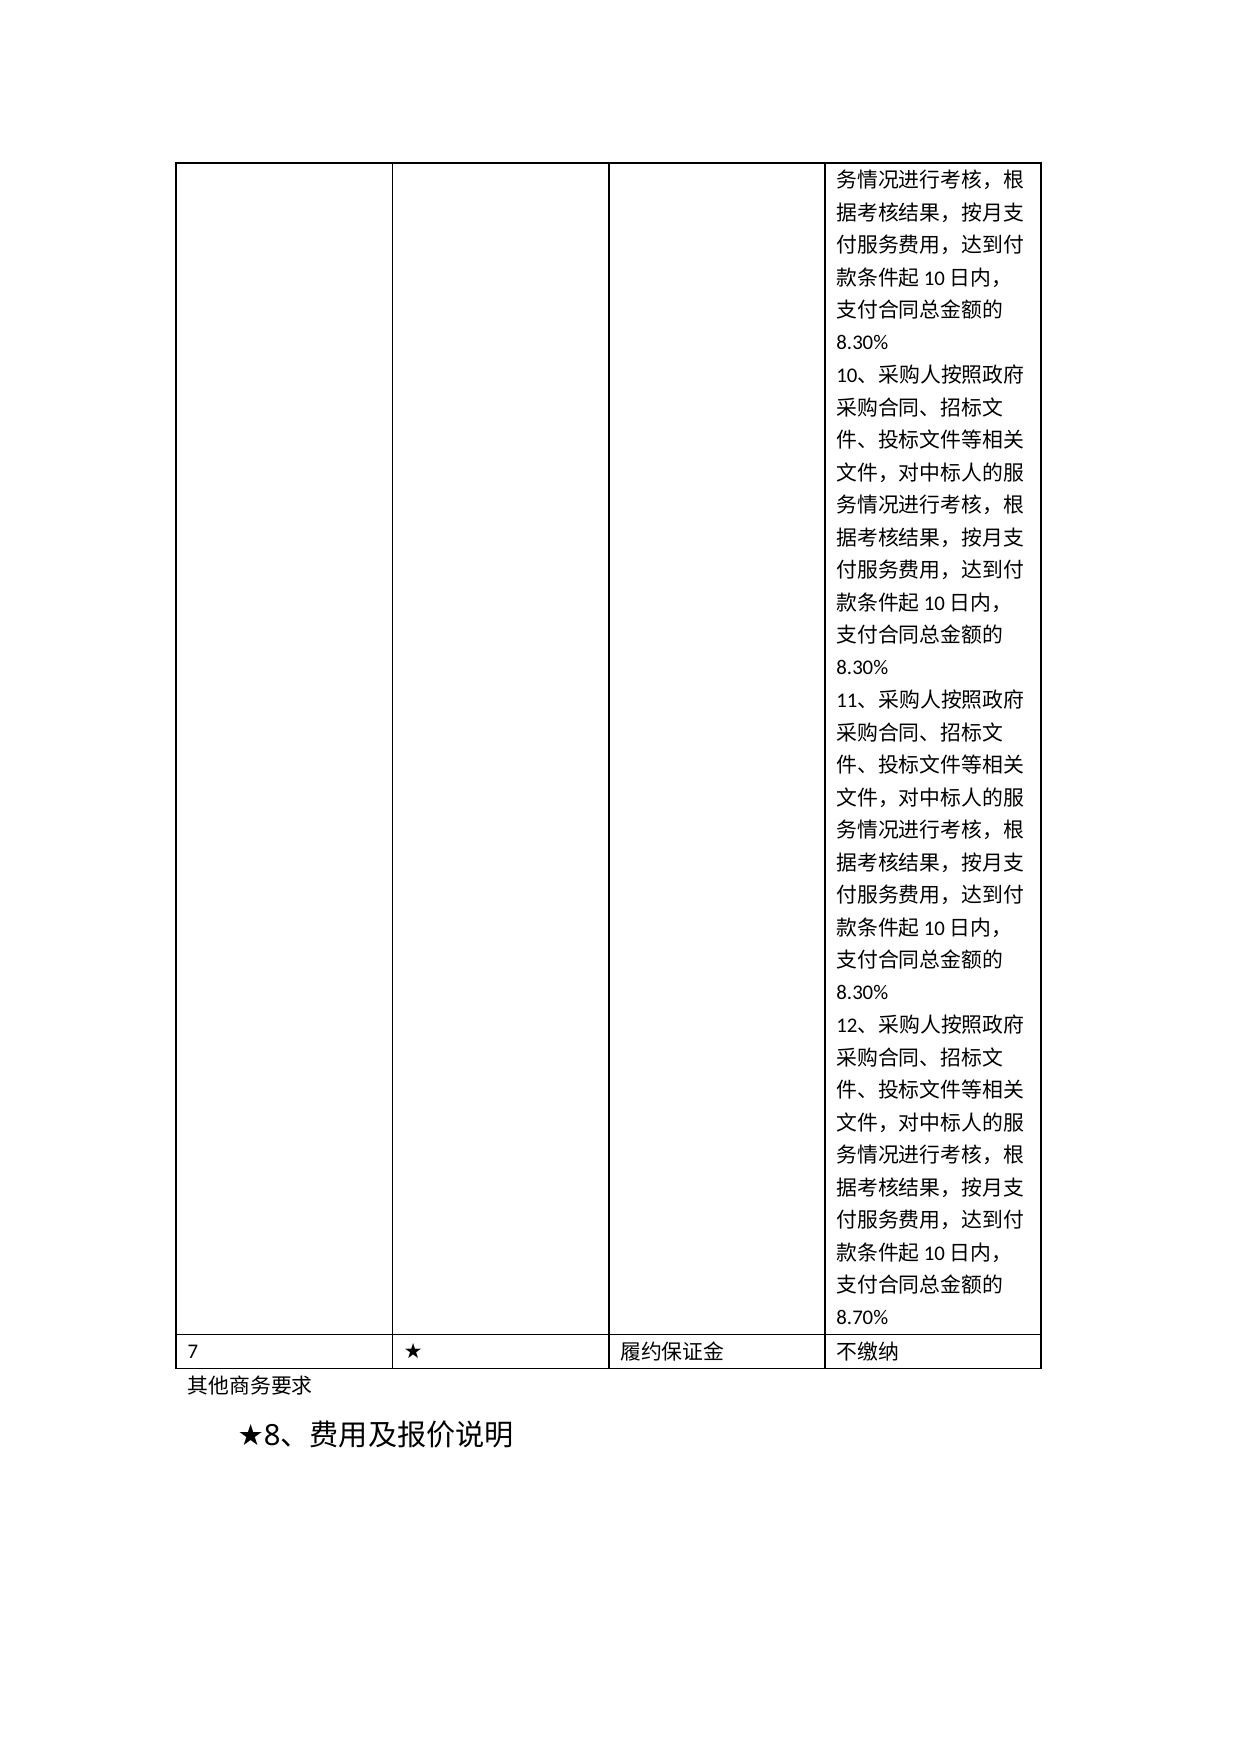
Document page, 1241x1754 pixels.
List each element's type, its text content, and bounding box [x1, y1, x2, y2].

text 其他商务要求 [187, 1369, 1053, 1402]
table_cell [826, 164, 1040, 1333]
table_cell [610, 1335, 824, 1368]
text ★8、费用及报价说明 [187, 1402, 1053, 1467]
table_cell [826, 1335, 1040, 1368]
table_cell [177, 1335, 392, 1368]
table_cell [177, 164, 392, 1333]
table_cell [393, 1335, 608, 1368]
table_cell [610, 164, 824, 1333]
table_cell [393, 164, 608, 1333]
